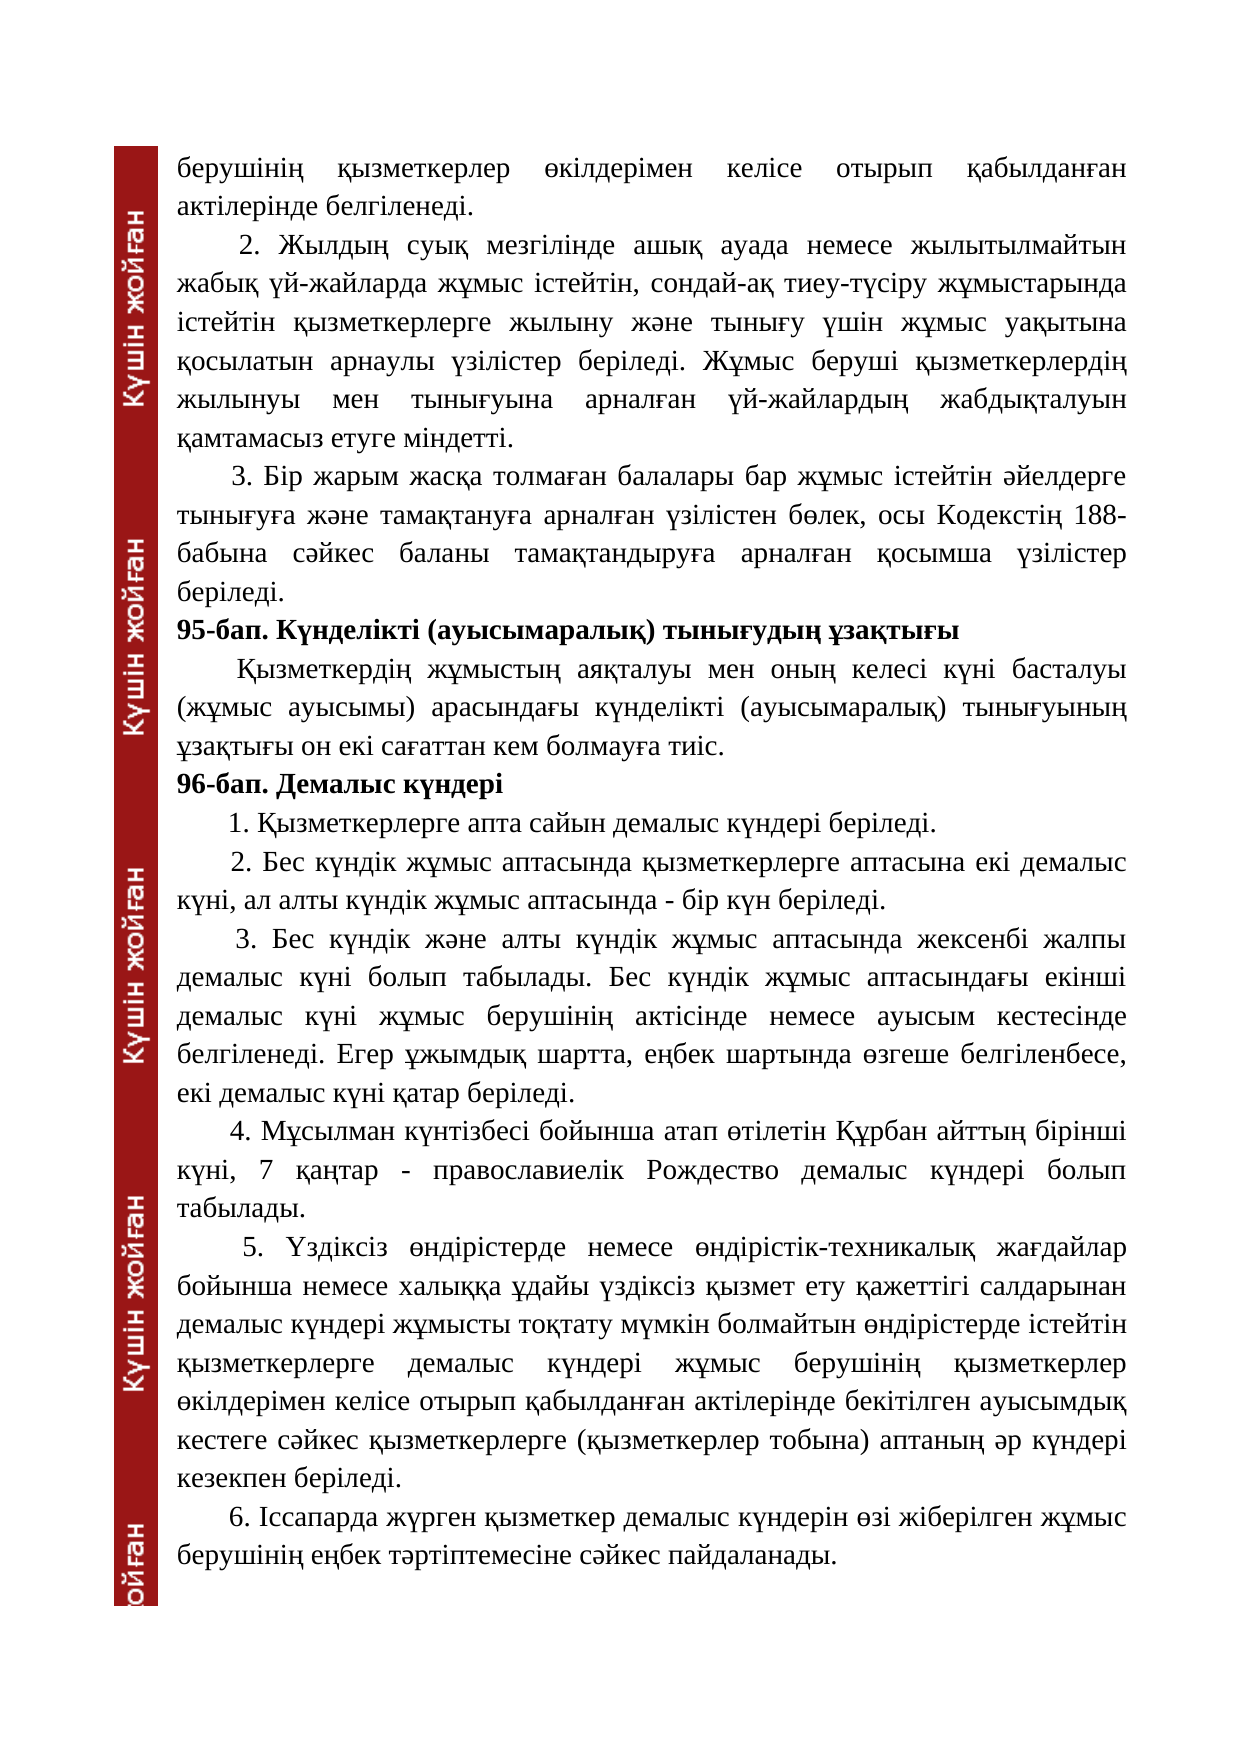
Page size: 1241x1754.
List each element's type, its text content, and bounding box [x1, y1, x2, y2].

picture [114, 1224, 158, 1229]
picture [114, 1571, 158, 1606]
picture [114, 453, 158, 458]
text 95-бап. Күнделікті (ауысымаралық) тынығудың ұзақтығы [112, 612, 1128, 646]
text 6. Іссапарда жүрген қызметкер демалыс күндерін өзі жіберілген жұмыс берушінің еңбек тәртіптемесіне сәйкес пайдаланады. [112, 1499, 1128, 1571]
picture [114, 1494, 158, 1499]
text 5. Үздіксіз өндірістерде немесе өндірістік-техникалық жағдайлар бойынша немесе халыққа ұдайы үздіксіз қызмет ету қажеттігі салдарынан демалыс күндері жұмысты тоқтату мүмкін болмайтын өндірістерде істейтін қызметкерлерге демалыс күндері жұмыс берушінің қызметкерлер өкілдерімен келісе отырып қабылданған актілерінде бекітілген ауысымдық кестеге сәйкес қызметкерлерге (қызметкерлер тобына) аптаның әр күндері кезекпен беріледі. [112, 1229, 1128, 1494]
text 3. Бір жарым жасқа толмаған балалары бар жұмыс істейтін әйелдерге тынығуға және тамақтануға арналған үзілістен бөлек, осы Кодекстің 188-бабына сәйкес баланы тамақтандыруға арналған қосымша үзілістер беріледі. [112, 458, 1128, 607]
text 96-бап. Демалыс күндері [112, 767, 1128, 800]
text Қызметкердің жұмыстың аяқталуы мен оның келесі күні басталуы (жұмыс ауысымы) арасындағы күнделікті (ауысымаралық) тынығуының ұзақтығы он екі сағаттан кем болмауға тиіс. [112, 651, 1128, 762]
text 1. Қызметкерлерге апта сайын демалыс күндері беріледі. [112, 805, 1128, 839]
picture [114, 222, 158, 227]
picture [114, 146, 158, 150]
picture [114, 607, 158, 612]
text 4. Мұсылман күнтізбесі бойынша атап өтілетін Құрбан айттың бірінші күні, 7 қаңтар - православиелік Рождество демалыс күндері болып табылады. [112, 1113, 1128, 1224]
picture [114, 839, 158, 844]
picture [114, 800, 158, 805]
picture [114, 646, 158, 651]
picture [114, 1108, 158, 1113]
picture [114, 916, 158, 921]
text 3. Бес күндік және алты күндік жұмыс аптасында жексенбі жалпы демалыс күні болып табылады. Бес күндік жұмыс аптасындағы екінші демалыс күні жұмыс берушінің актісінде немесе ауысым кестесінде белгіленеді. Егер ұжымдық шартта, еңбек шартында өзгеше белгіленбесе, екі демалыс күні қатар беріледі. [112, 921, 1128, 1108]
text 2. Жылдың суық мезгілінде ашық ауада немесе жылытылмайтын жабық үй-жайларда жұмыс істейтін, сондай-ақ тиеу-түсіру жұмыстарында істейтін қызметкерлерге жылыну және тынығу үшін жұмыс уақытына қосылатын арнаулы үзілістер беріледі. Жұмыс беруші қызметкерлердің жылынуы мен тынығуына арналған үй-жайлардың жабдықталуын қамтамасыз етуге міндетті. [112, 227, 1128, 453]
picture [114, 762, 158, 767]
text 2. Бес күндік жұмыс аптасында қызметкерлерге аптасына екі демалыс күні, ал алты күндік жұмыс аптасында - бір күн беріледі. [112, 844, 1128, 916]
